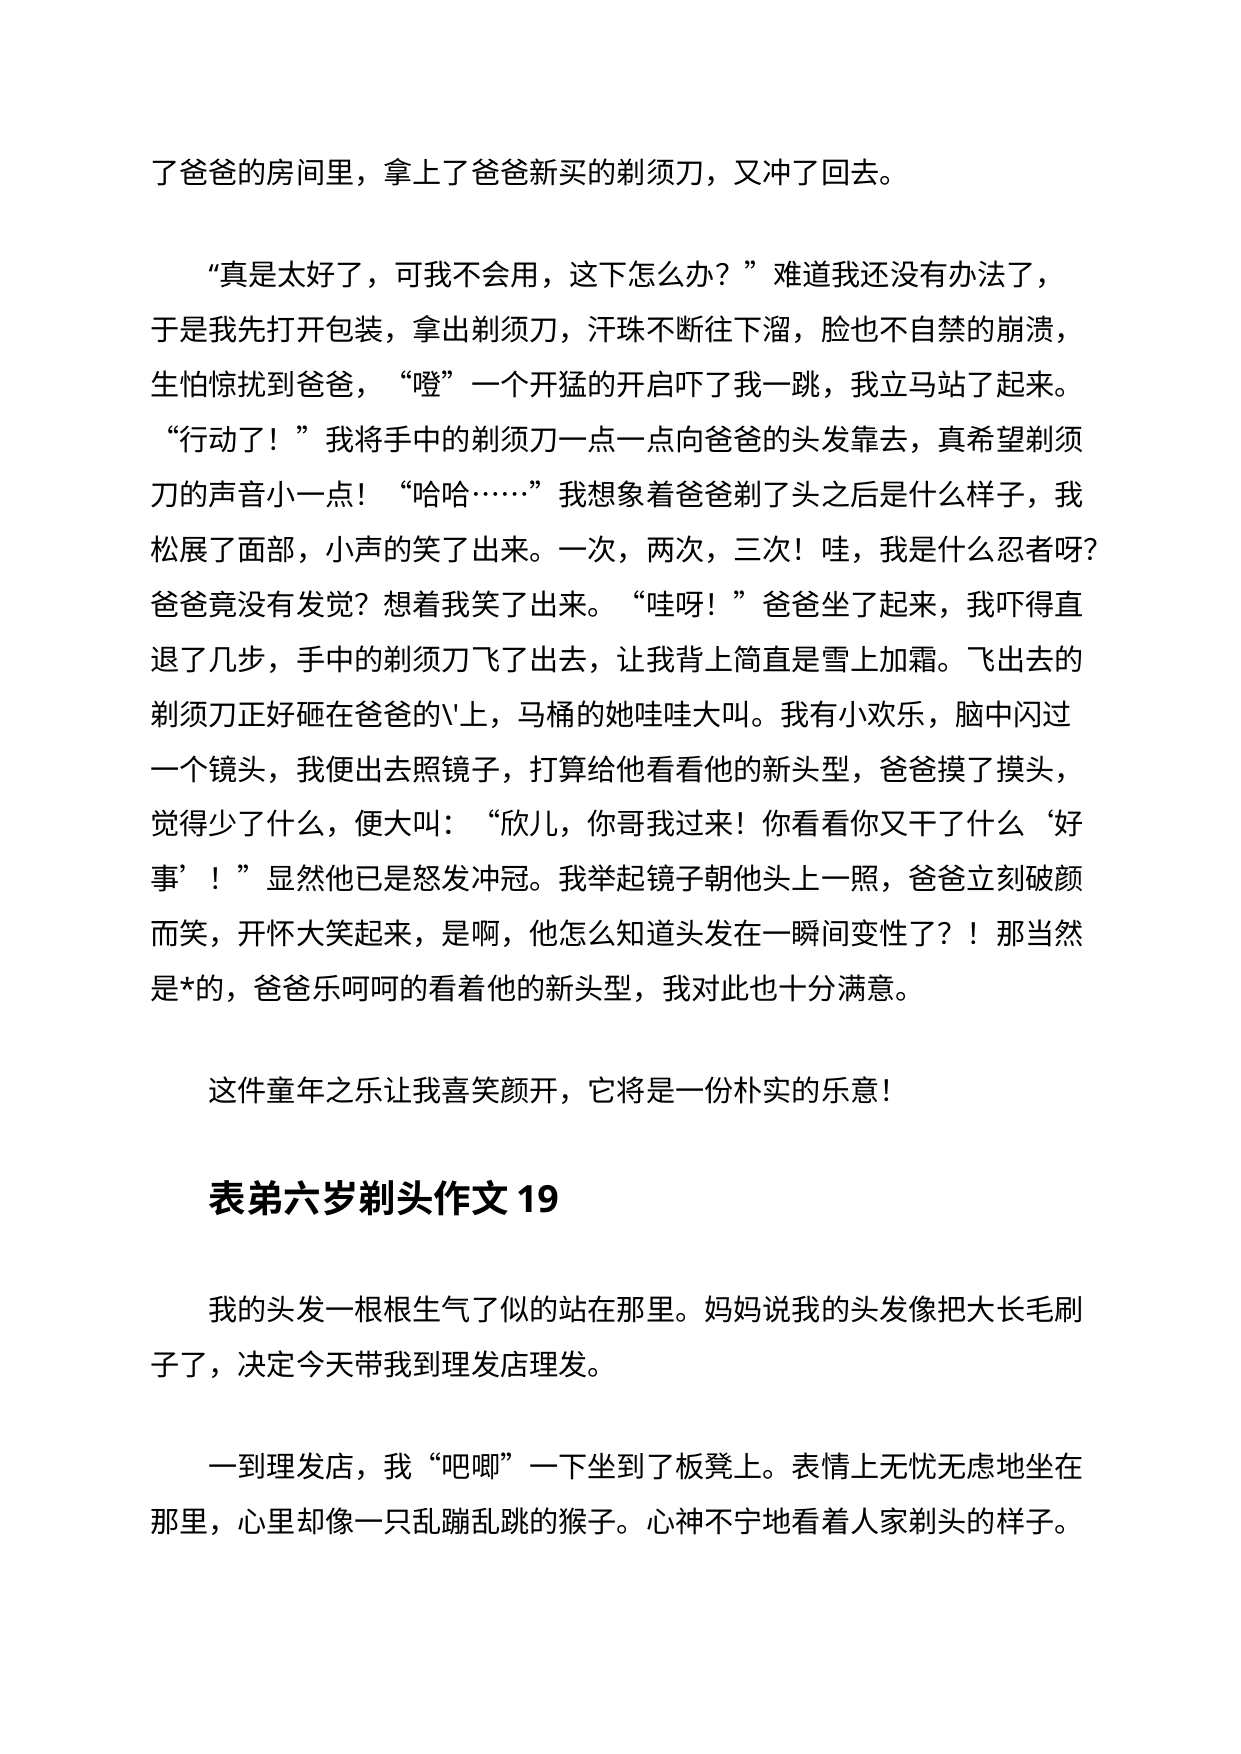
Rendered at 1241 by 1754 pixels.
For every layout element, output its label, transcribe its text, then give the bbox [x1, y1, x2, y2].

text “真是太好了，可我不会用，这下怎么办？”难道我还没有办法了，于是我先打开包装，拿出剃须刀，汗珠不断往下溜，脸也不自禁的崩溃，生怕惊扰到爸爸，“噔”一个开猛的开启吓了我一跳，我立马站了起来。“行动了！”我将手中的剃须刀一点一点向爸爸的头发靠去，真希望剃须刀的声音小一点！“哈哈……”我想象着爸爸剃了头之后是什么样子，我松展了面部，小声的笑了出来。一次，两次，三次！哇，我是什么忍者呀？爸爸竟没有发觉？想着我笑了出来。“哇呀！”爸爸坐了起来，我吓得直退了几步，手中的剃须刀飞了出去，让我背上简直是雪上加霜。飞出去的剃须刀正好砸在爸爸的\'上，马桶的她哇哇大叫。我有小欢乐，脑中闪过一个镜头，我便出去照镜子，打算给他看看他的新头型，爸爸摸了摸头，觉得少了什么，便大叫：“欣儿，你哥我过来！你看看你又干了什么‘好事’！”显然他已是怒发冲冠。我举起镜子朝他头上一照，爸爸立刻破颜而笑，开怀大笑起来，是啊，他怎么知道头发在一瞬间变性了？！那当然是*的，爸爸乐呵呵的看着他的新头型，我对此也十分满意。 [150, 252, 1090, 1008]
text 这件童年之乐让我喜笑颜开，它将是一份朴实的乐意！ [150, 1068, 1090, 1110]
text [150, 150, 1090, 192]
text 我的头发一根根生气了似的站在那里。妈妈说我的头发像把大长毛刷子了，决定今天带我到理发店理发。 [150, 1287, 1090, 1384]
text 表弟六岁剃头作文19 [150, 1169, 1090, 1224]
text 一到理发店，我“吧唧”一下坐到了板凳上。表情上无忧无虑地坐在那里，心里却像一只乱蹦乱跳的猴子。心神不宁地看着人家剃头的样子。 [150, 1444, 1090, 1541]
